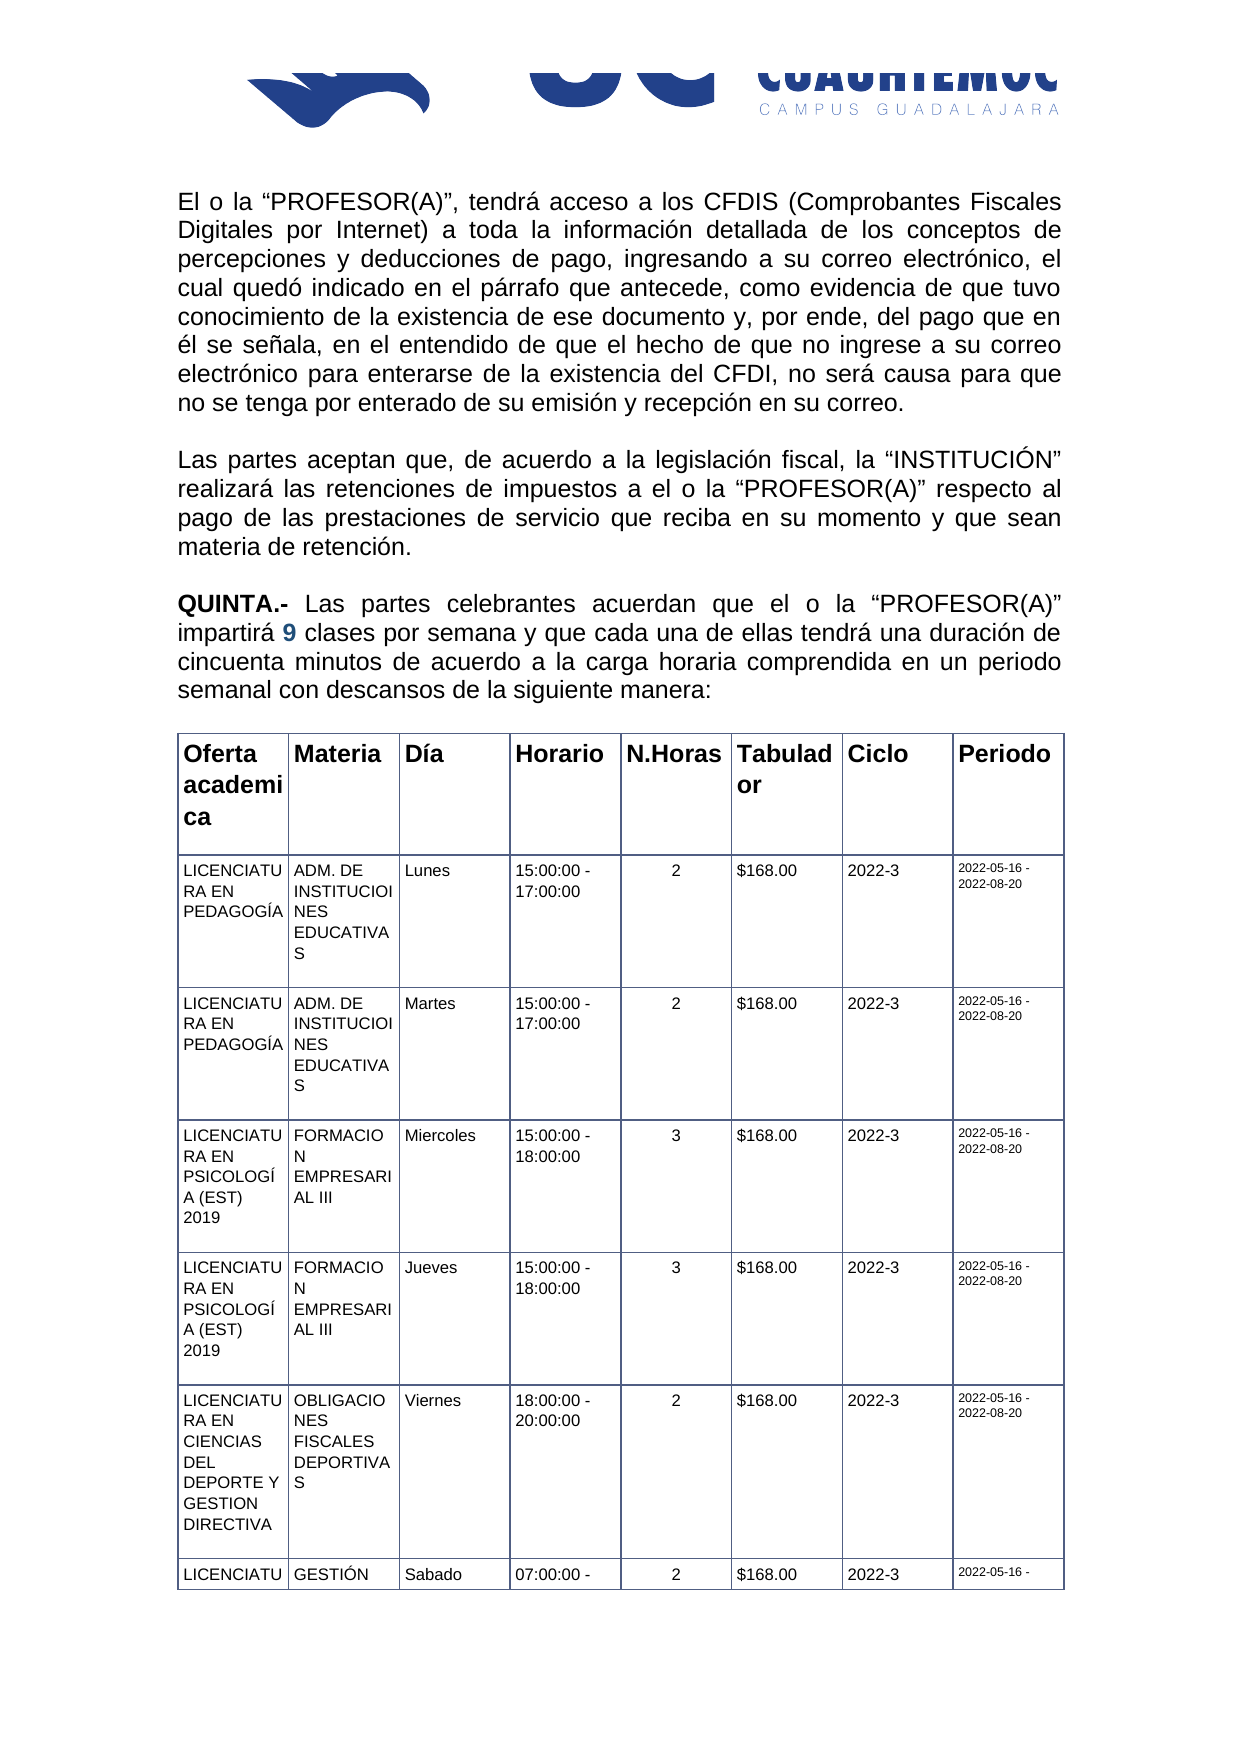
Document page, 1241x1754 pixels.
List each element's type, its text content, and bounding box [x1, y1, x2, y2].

table_header Día [400, 734, 509, 854]
table_header Horario [511, 734, 620, 854]
table_cell $168.00 [732, 1253, 842, 1384]
table_cell ADM. DE INSTITUCIOINES EDUCATIVAS [289, 988, 399, 1119]
table_cell Martes [400, 988, 509, 1119]
table_cell Sabado [400, 1559, 509, 1589]
table_cell $168.00 [732, 856, 842, 987]
table_cell 2022-3 [843, 1121, 952, 1251]
text El o la “PROFESOR(A)”, tendrá acceso a los CFDIS (Comprobantes Fiscales Digitales por Internet) a toda la información detallada de los conceptos de percepciones y deducciones de pago, ingresando a su correo electrónico, el cual quedó indicado en el párrafo que antecede, como evidencia de que tuvo conocimiento de la existencia de ese documento y, por ende, del pago que en él se señala, en el entendido de que el hecho de que no ingrese a su correo electrónico para enterarse de la existencia del CFDI, no será causa para que no se tenga por enterado de su emisión y recepción en su correo. [177, 186, 1063, 416]
table_cell $168.00 [732, 1386, 842, 1557]
table_cell 2022-05-16 - 2022-08-20 [954, 1386, 1063, 1557]
table_cell FORMACION EMPRESARIAL III [289, 1121, 399, 1251]
table_cell Viernes [400, 1386, 509, 1557]
picture [177, 73, 1086, 141]
table_cell 2 [622, 1559, 731, 1589]
text QUINTA.- Las partes celebrantes acuerdan que el o la “PROFESOR(A)” impartirá 9 clases por semana y que cada una de ellas tendrá una duración de cincuenta minutos de acuerdo a la carga horaria comprendida en un periodo semanal con descansos de la siguiente manera: [177, 589, 1063, 704]
table_cell FORMACION EMPRESARIAL III [289, 1253, 399, 1384]
text Las partes aceptan que, de acuerdo a la legislación fiscal, la “INSTITUCIÓN” realizará las retenciones de impuestos a el o la “PROFESOR(A)” respecto al pago de las prestaciones de servicio que reciba en su momento y que sean materia de retención. [177, 445, 1063, 560]
table_cell 15:00:00 - 18:00:00 [511, 1253, 620, 1384]
table_cell 15:00:00 - 18:00:00 [511, 1121, 620, 1251]
table_cell 15:00:00 - 17:00:00 [511, 988, 620, 1119]
table_cell Jueves [400, 1253, 509, 1384]
table_cell LICENCIATURA EN PEDAGOGÍA [179, 856, 288, 987]
table_cell 2 [622, 988, 731, 1119]
table_cell 2022-05-16 - 2022-08-20 [954, 856, 1063, 987]
table_cell LICENCIATURA EN PSICOLOGÍA (EST) 2019 [179, 1121, 288, 1251]
table_header N.Horas [622, 734, 731, 854]
table_cell 2022-3 [843, 988, 952, 1119]
table_cell $168.00 [732, 988, 842, 1119]
table_header Oferta academica [179, 734, 288, 854]
table_cell 2022-3 [843, 1253, 952, 1384]
table_header Periodo [954, 734, 1063, 854]
table_header Tabulador [732, 734, 842, 854]
table_cell 18:00:00 - 20:00:00 [511, 1386, 620, 1557]
table_cell 2022-3 [843, 1559, 952, 1589]
table_cell 15:00:00 - 17:00:00 [511, 856, 620, 987]
table_cell 2022-05-16 - 2022-08-20 [954, 988, 1063, 1119]
table_cell OBLIGACIONES FISCALES DEPORTIVAS [289, 1386, 399, 1557]
table_cell LICENCIATURA EN CIENCIAS DEL DEPORTE Y GESTION DIRECTIVA [179, 1386, 288, 1557]
table_cell 07:00:00 - 09:00:00 [511, 1559, 620, 1589]
table_cell LICENCIATURA EN PSICOLOGÍA (EST) 2019 [179, 1253, 288, 1384]
table_cell 2 [622, 1386, 731, 1557]
table_cell GESTIÓN DEPORTIVA [289, 1559, 399, 1589]
table_cell $168.00 [732, 1559, 842, 1589]
table_cell Miercoles [400, 1121, 509, 1251]
table_cell $168.00 [732, 1121, 842, 1251]
table_cell Lunes [400, 856, 509, 987]
table_cell 2022-3 [843, 1386, 952, 1557]
table_cell 2022-05-16 - 2022-08-20 [954, 1121, 1063, 1251]
table_cell 2022-05-16 - 2022-08-20 [954, 1253, 1063, 1384]
table_header Ciclo [843, 734, 952, 854]
table_cell LICENCIATURA EN PEDAGOGÍA [179, 988, 288, 1119]
table_cell 3 [622, 1253, 731, 1384]
table_cell 2 [622, 856, 731, 987]
table_cell ADM. DE INSTITUCIOINES EDUCATIVAS [289, 856, 399, 987]
table_cell 2022-05-16 - 2022-08-20 [954, 1559, 1063, 1589]
table_cell 2022-3 [843, 856, 952, 987]
table_cell 3 [622, 1121, 731, 1251]
table_header Materia [289, 734, 399, 854]
